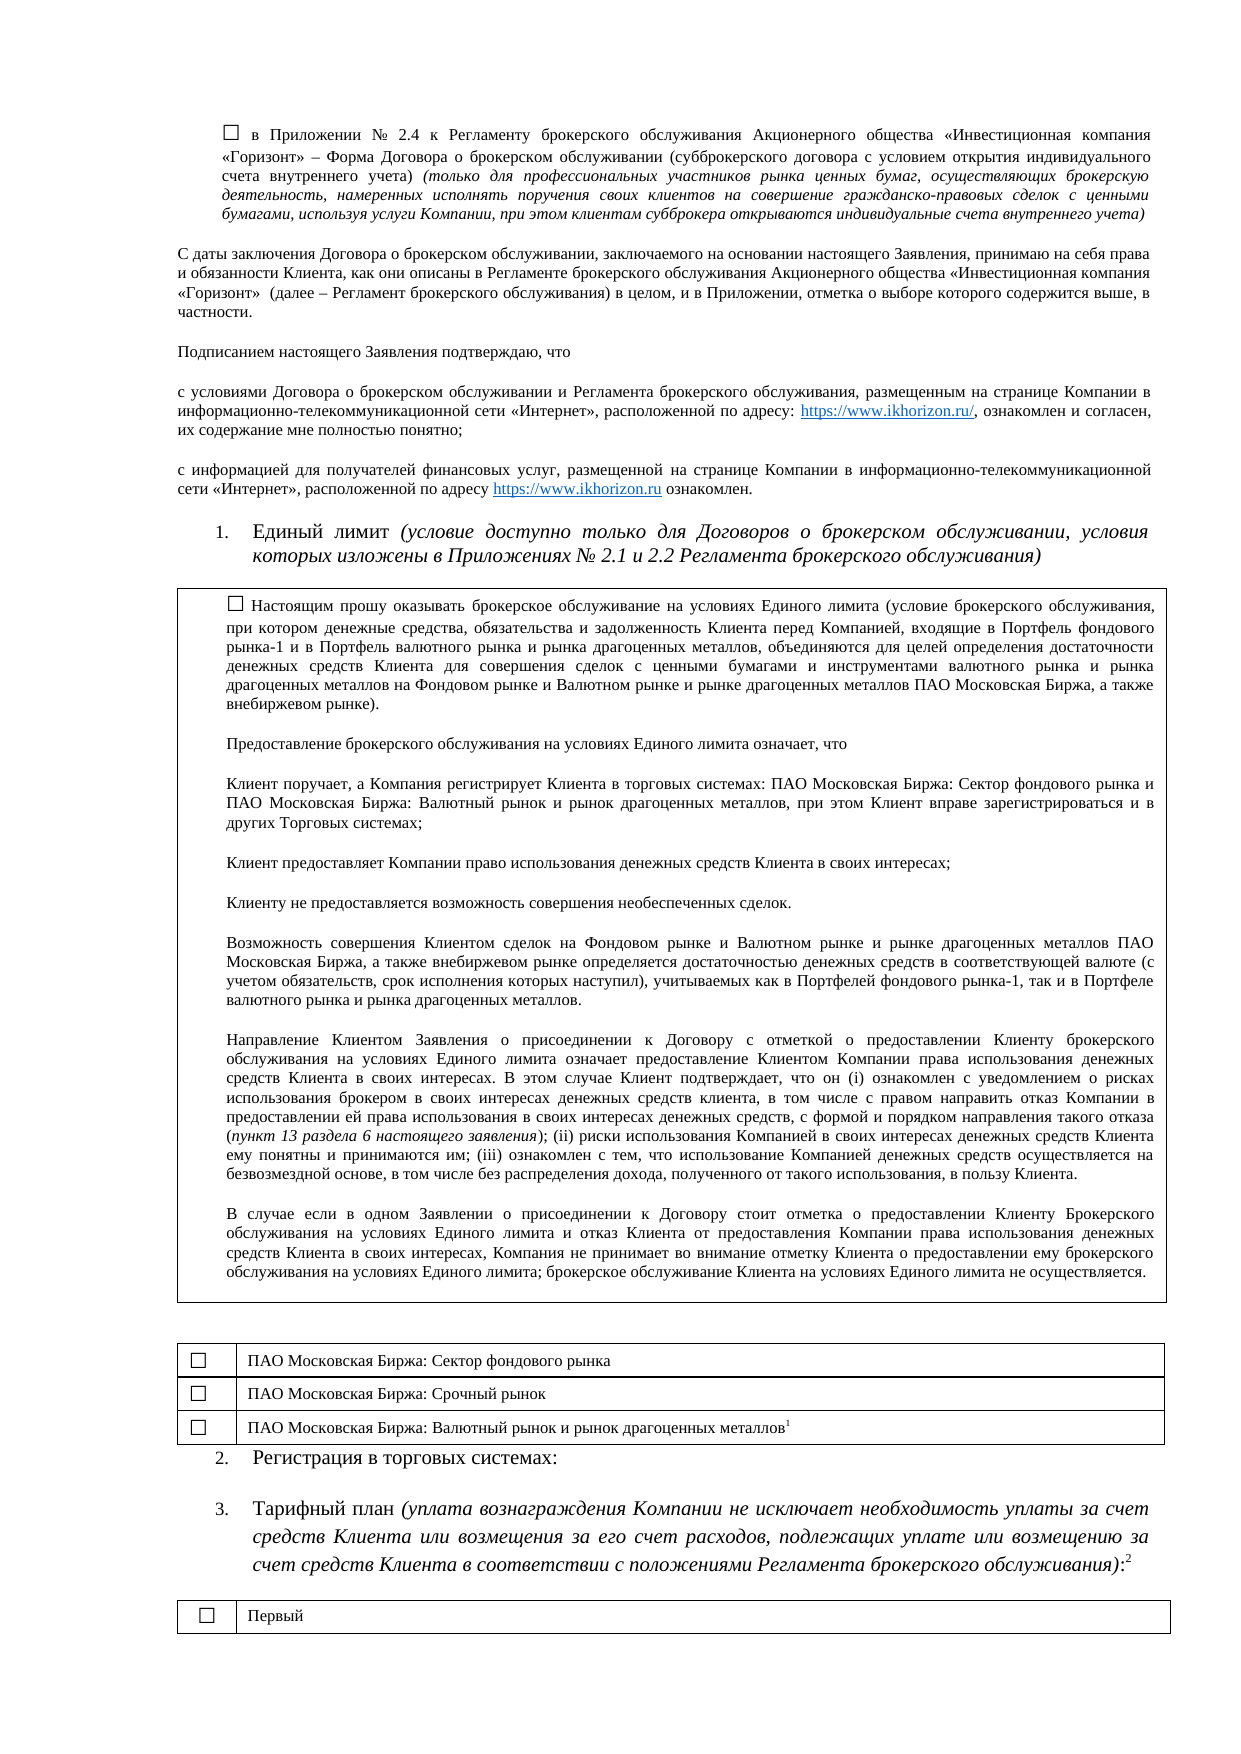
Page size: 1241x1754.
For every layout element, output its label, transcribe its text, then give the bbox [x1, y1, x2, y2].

table_cell ПАО Московская Биржа: Срочный рынок [237, 1378, 1164, 1410]
text в Приложении № 2.4 к Регламенту брокерского обслуживания Акционерного общества «Инвестиционная компания «Горизонт» – Форма Договора о брокерском обслуживании (субброкерского договора с условием открытия индивидуального счета внутреннего учета) (только для профессиональных участников рынка ценных бумаг, осуществляющих брокерскую деятельность, намеренных исполнять поручения своих клиентов на совершение гражданско-правовых сделок с ценными бумагами, используя услуги Компании, при этом клиентам субброкера открываются индивидуальные счета внутреннего учета) [222, 118, 1152, 223]
table_cell [178, 1411, 236, 1444]
list Единый лимит (условие доступно только для Договоров о брокерском обслуживании, условия которых изложены в Приложениях № 2.1 и 2.2 Регламента брокерского обслуживания) [215, 519, 1152, 567]
text Подписанием настоящего Заявления подтверждаю, что [177, 342, 1152, 361]
list Регистрация в торговых системах: [215, 1445, 1152, 1469]
text с условиями Договора о брокерском обслуживании и Регламента брокерского обслуживания, размещенным на странице Компании в информационно-телекоммуникационной сети «Интернет», расположенной по адресу: https://www.ikhorizon.ru/, ознакомлен и согласен, их содержание мне полностью понятно; [177, 382, 1152, 439]
table_header [178, 1344, 236, 1376]
list Тарифный план (уплата вознаграждения Компании не исключает необходимость уплаты за счет средств Клиента или возмещения за его счет расходов, подлежащих уплате или возмещению за счет средств Клиента в соответствии с положениями Регламента брокерского обслуживания): [215, 1496, 1152, 1576]
text с информацией для получателей финансовых услуг, размещенной на странице Компании в информационно-телекоммуникационной сети «Интернет», расположенной по адресу https://www.ikhorizon.ru ознакомлен. [177, 460, 1152, 498]
table_header Первый [237, 1601, 1170, 1633]
table_header ПАО Московская Биржа: Сектор фондового рынка [237, 1344, 1164, 1376]
text С даты заключения Договора о брокерском обслуживании, заключаемого на основании настоящего Заявления, принимаю на себя права и обязанности Клиента, как они описаны в Регламенте брокерского обслуживания Акционерного общества «Инвестиционная компания «Горизонт» (далее – Регламент брокерского обслуживания) в целом, и в Приложении, отметка о выборе которого содержится выше, в частности. [177, 244, 1152, 321]
table_header [178, 1601, 236, 1633]
table_cell ПАО Московская Биржа: Валютный рынок и рынок драгоценных металлов [237, 1411, 1164, 1444]
table_cell [178, 1378, 236, 1410]
table_header Настоящим прошу оказывать брокерское обслуживание на условиях Единого лимита (условие брокерского обслуживания, при котором денежные средства, обязательства и задолженность Клиента перед Компанией, входящие в Портфель фондового рынка-1 и в Портфель валютного рынка и рынка драгоценных металлов, объединяются для целей определения достаточности денежных средств Клиента для совершения сделок с ценными бумагами и инструментами валютного рынка и рынка драгоценных металлов на Фондовом рынке и Валютном рынке и рынке драгоценных металлов ПАО Московская Биржа, а также внебиржевом рынке). Предоставление брокерского обслуживания на условиях Единого лимита означает, что Клиент поручает, а Компания регистрирует Клиента в торговых системах: ПАО Московская Биржа: Сектор фондового рынка и ПАО Московская Биржа: Валютный рынок и рынок драгоценных металлов, при этом Клиент вправе зарегистрироваться и в других Торговых системах; Клиент предоставляет Компании право использования денежных средств Клиента в своих интересах; Клиенту не предоставляется возможность совершения необеспеченных сделок. Возможность совершения Клиентом сделок на Фондовом рынке и Валютном рынке и рынке драгоценных металлов ПАО Московская Биржа, а также внебиржевом рынке определяется достаточностью денежных средств в соответствующей валюте (с учетом обязательств, срок исполнения которых наступил), учитываемых как в Портфелей фондового рынка-1, так и в Портфеле валютного рынка и рынка драгоценных металлов. Направление Клиентом Заявления о присоединении к Договору с отметкой о предоставлении Клиенту брокерского обслуживания на условиях Единого лимита означает предоставление Клиентом Компании права использования денежных средств Клиента в своих интересах. В этом случае Клиент подтверждает, что он (i) ознакомлен с уведомлением о рисках использования брокером в своих интересах денежных средств клиента, в том числе с правом направить отказ Компании в предоставлении ей права использования в своих интересах денежных средств, с формой и порядком направления такого отказа (пункт 13 раздела 6 настоящего заявления); (ii) риски использования Компанией в своих интересах денежных средств Клиента ему понятны и принимаются им; (iii) ознакомлен с тем, что использование Компанией денежных средств осуществляется на безвозмездной основе, в том числе без распределения дохода, полученного от такого использования, в пользу Клиента. В случае если в одном Заявлении о присоединении к Договору стоит отметка о предоставлении Клиенту Брокерского обслуживания на условиях Единого лимита и отказ Клиента от предоставления Компании права использования денежных средств Клиента в своих интересах, Компания не принимает во внимание отметку Клиента о предоставлении ему брокерского обслуживания на условиях Единого лимита; брокерское обслуживание Клиента на условиях Единого лимита не осуществляется. [178, 589, 1166, 1302]
